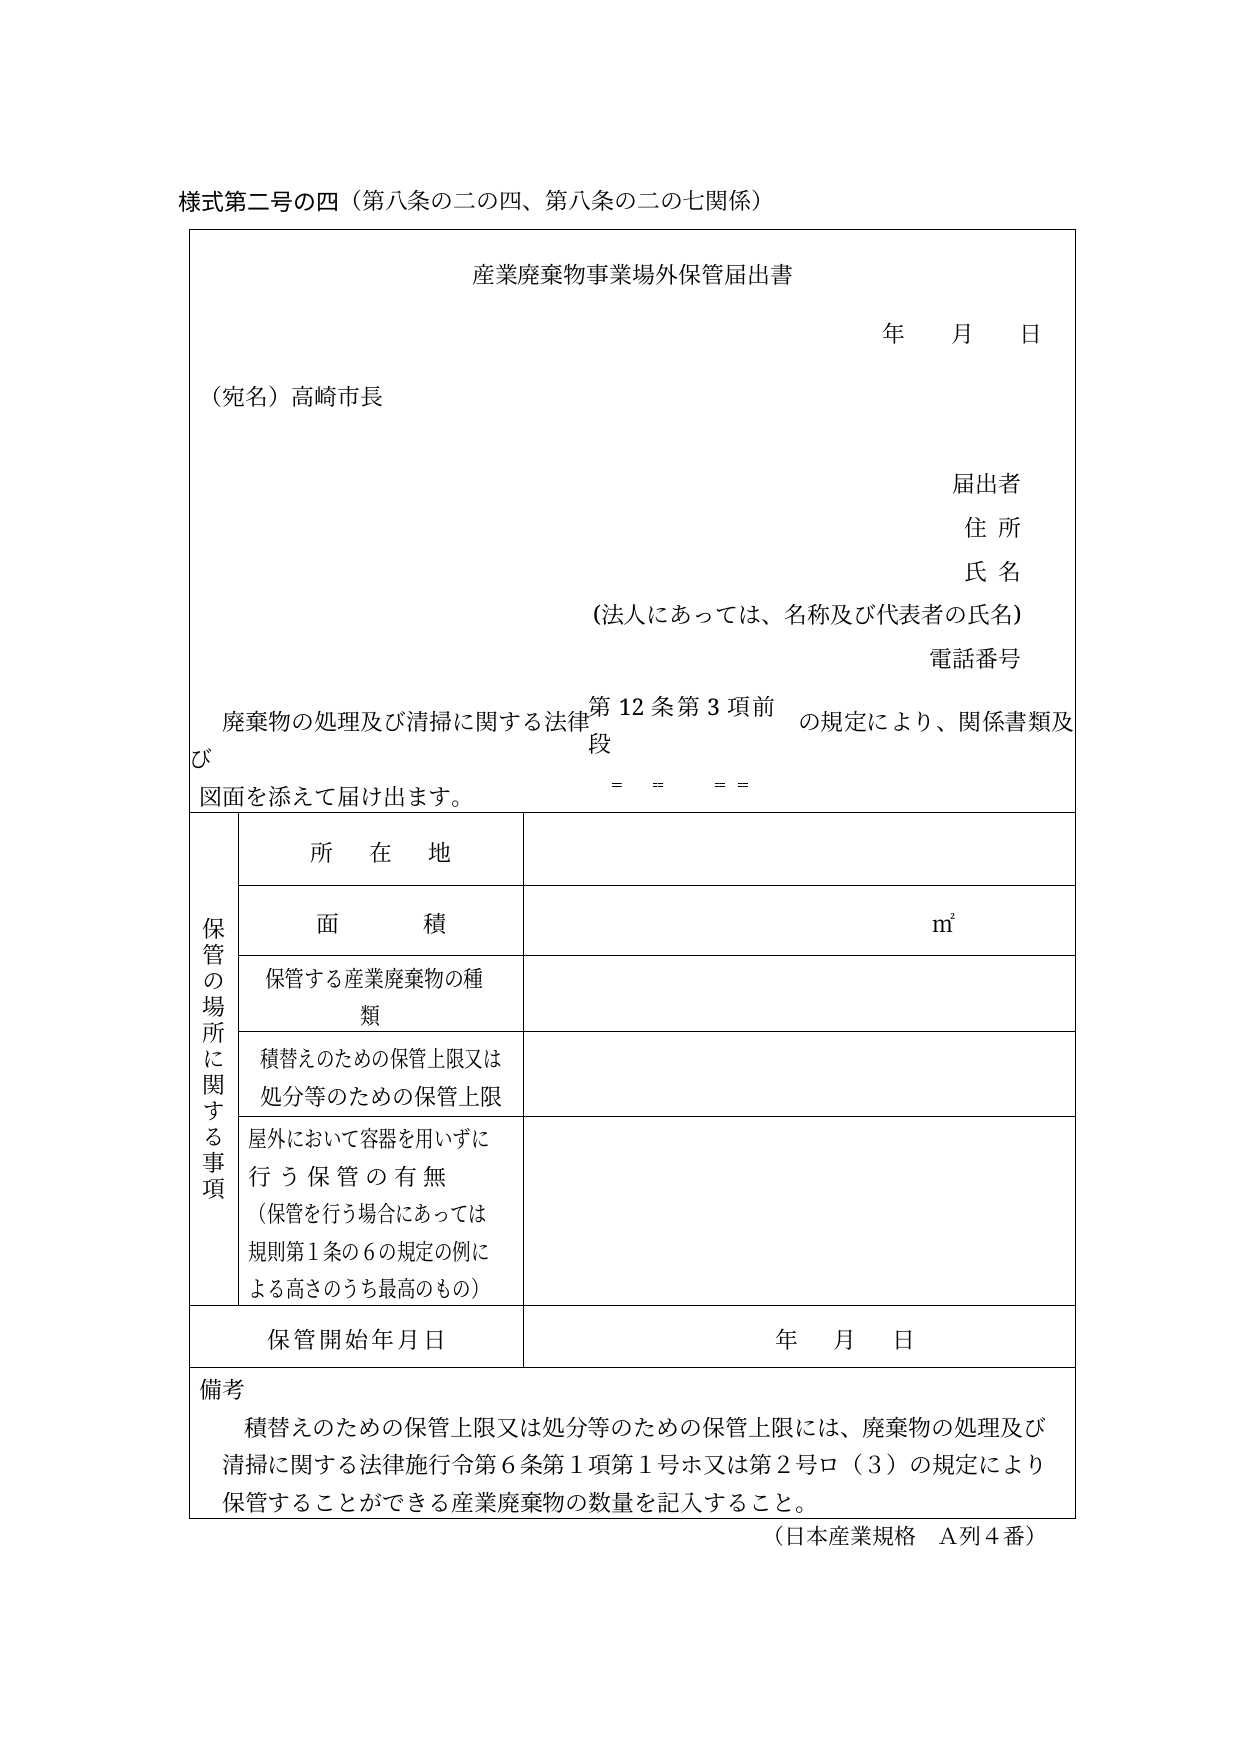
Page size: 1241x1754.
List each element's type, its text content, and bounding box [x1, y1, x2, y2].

table_cell 所在地 [239, 813, 523, 885]
table_cell 保管する産業廃棄物の種類 [239, 956, 523, 1031]
text （日本産業規格 Ａ列４番） [245, 1519, 1047, 1550]
table_cell [524, 1032, 1075, 1116]
table_cell 屋外において容器を用いずに 行う保管の有無 （保管を行う場合にあっては 規則第１条の６の規定の例による高さのうち最高のもの） [239, 1117, 523, 1304]
table_cell 備考 積替えのための保管上限又は処分等のための保管上限には、廃棄物の処理及び清掃に関する法律施行令第６条第１項第１号ホ又は第２号ロ（３）の規定により保管することができる産業廃棄物の数量を記入すること。 [190, 1368, 1075, 1518]
table_cell 保管開始年月日 [190, 1306, 523, 1367]
table_header 産業廃棄物事業場外保管届出書 [190, 230, 1075, 312]
table_cell 年 月 日 （宛名）高崎市長 届出者 住所 氏名 (法人にあっては、名称及び代表者の氏名) 電話番号 廃棄物の処理及び清掃に関する法律 の規定により、関係書類及び 図面を添えて届け出ます。 [190, 312, 1075, 812]
table_cell [524, 813, 1075, 885]
text 様式第二号の四（第八条の二の四、第八条の二の七関係） [178, 179, 1062, 217]
table_cell 年月日 [524, 1306, 1075, 1367]
table_cell ㎡ [524, 886, 1075, 955]
table_cell [524, 1117, 1075, 1304]
table_cell 面積 [239, 886, 523, 955]
table_cell [524, 956, 1075, 1031]
table_cell 積替えのための保管上限又は 処分等のための保管上限 [239, 1032, 523, 1116]
table_cell 保管の場所に関する事項 [190, 813, 238, 1304]
